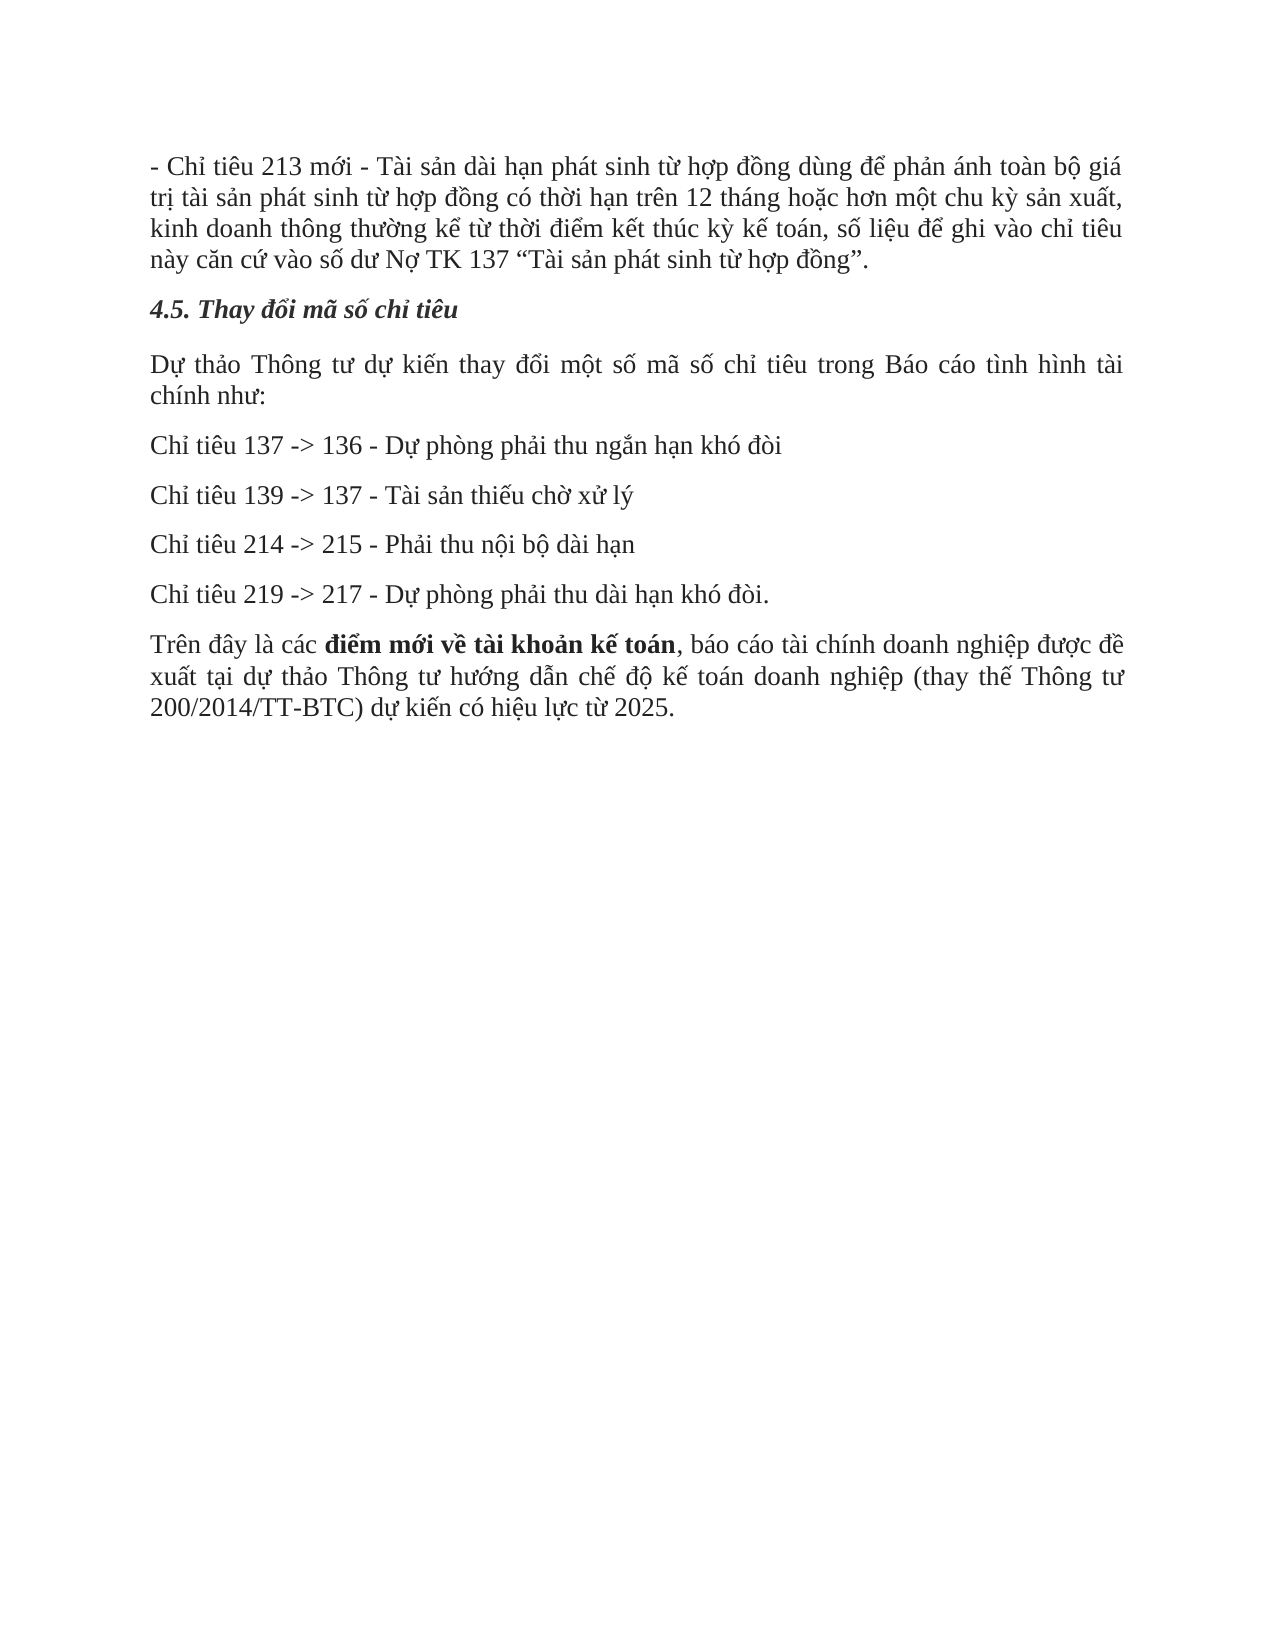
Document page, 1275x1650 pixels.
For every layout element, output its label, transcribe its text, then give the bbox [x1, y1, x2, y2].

text Dự thảo Thông tư dự kiến thay đổi một số mã số chỉ tiêu trong Báo cáo tình hình tài chính như: [150, 348, 1125, 410]
text Chỉ tiêu 137 -> 136 - Dự phòng phải thu ngắn hạn khó đòi [150, 429, 1125, 460]
text - Chỉ tiêu 213 mới - Tài sản dài hạn phát sinh từ hợp đồng dùng để phản ánh toàn bộ giá trị tài sản phát sinh từ hợp đồng có thời hạn trên 12 tháng hoặc hơn một chu kỳ sản xuất, kinh doanh thông thường kể từ thời điểm kết thúc kỳ kế toán, số liệu để ghi vào chỉ tiêu này căn cứ vào số dư Nợ TK 137 “Tài sản phát sinh từ hợp đồng”. [150, 150, 1125, 274]
text Trên đây là các điểm mới về tài khoản kế toán, báo cáo tài chính doanh nghiệp được đề xuất tại dự thảo Thông tư hướng dẫn chế độ kế toán doanh nghiệp (thay thế Thông tư 200/2014/TT-BTC) dự kiến có hiệu lực từ 2025. [150, 628, 1125, 722]
text Chỉ tiêu 219 -> 217 - Dự phòng phải thu dài hạn khó đòi. [150, 578, 1125, 610]
subtitle 4.5. Thay đổi mã số chỉ tiêu [150, 293, 1125, 324]
text Chỉ tiêu 139 -> 137 - Tài sản thiếu chờ xử lý [150, 479, 1125, 510]
text Chỉ tiêu 214 -> 215 - Phải thu nội bộ dài hạn [150, 529, 1125, 560]
